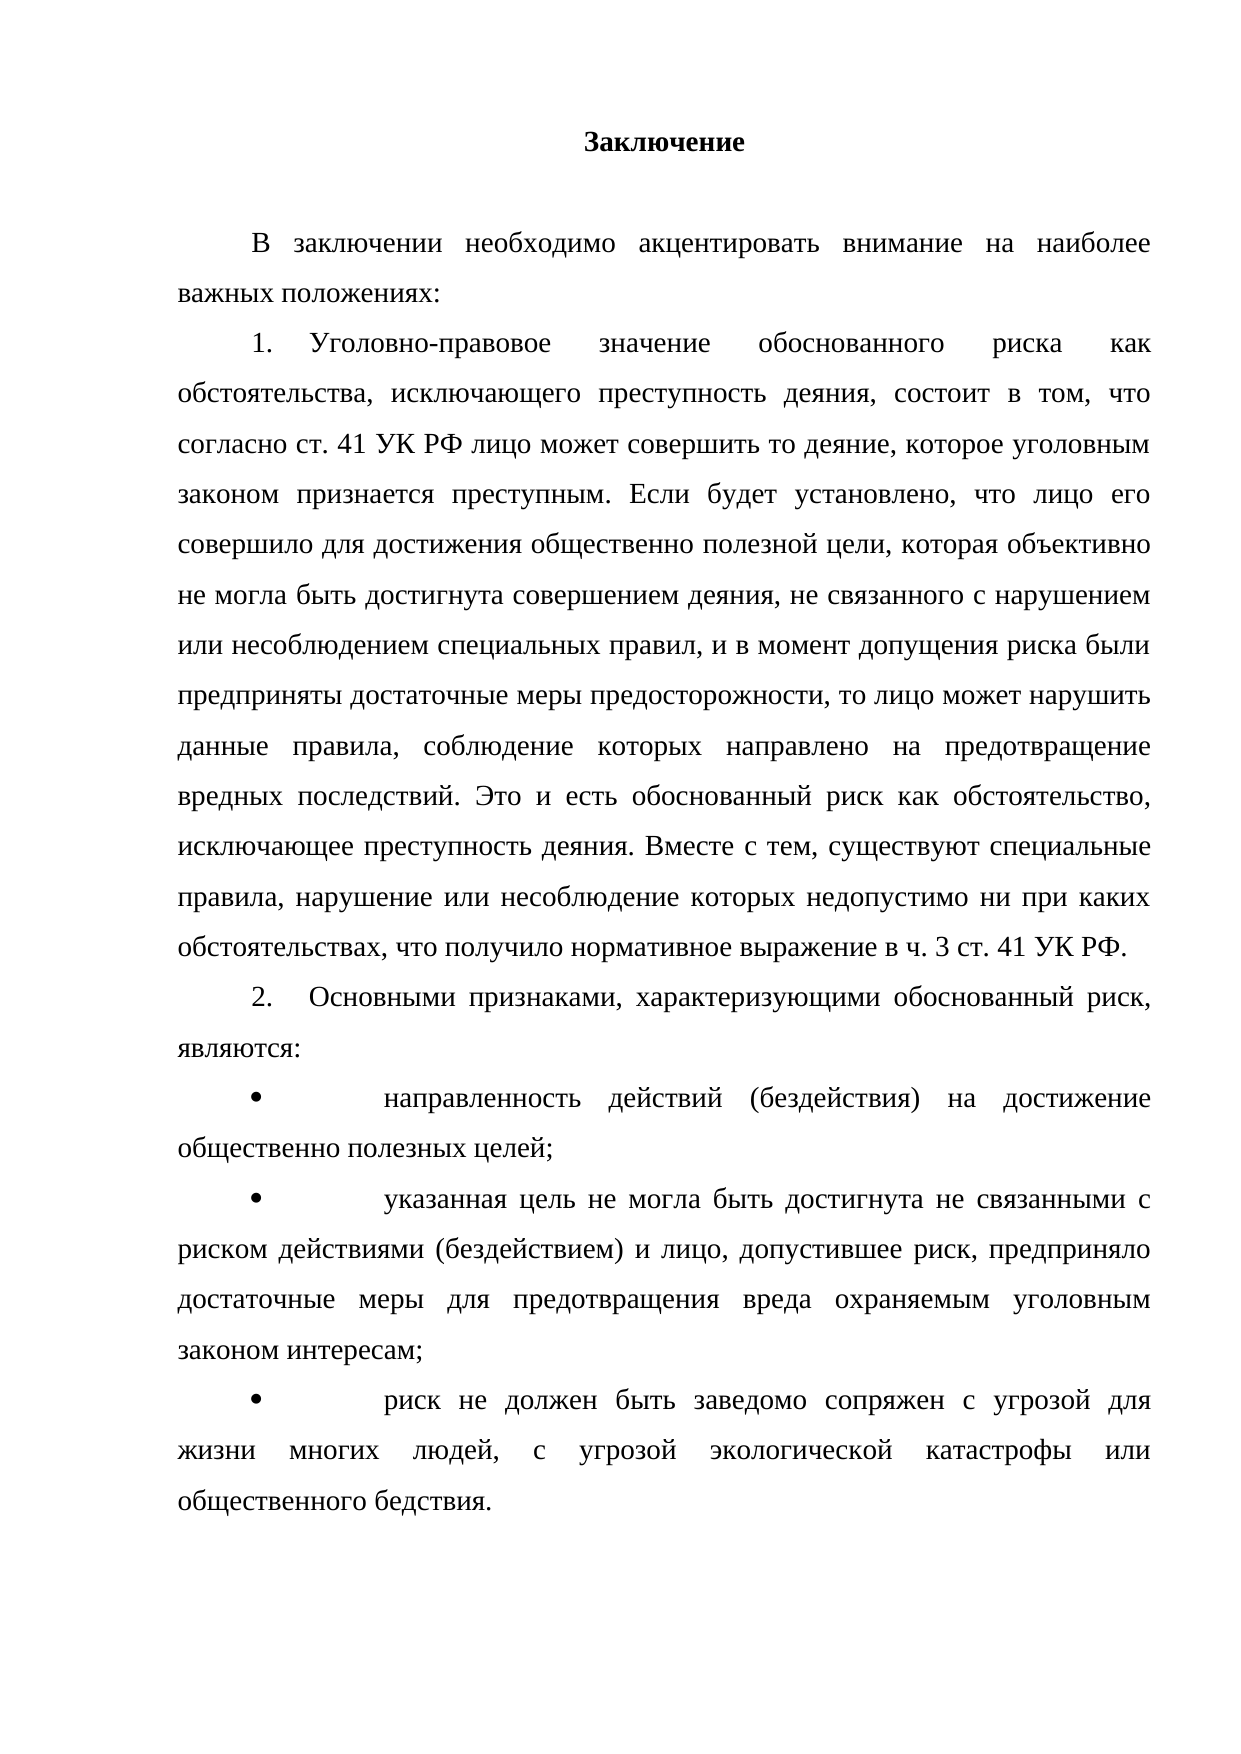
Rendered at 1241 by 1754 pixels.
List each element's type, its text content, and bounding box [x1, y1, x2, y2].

list Основными признаками, характеризующими обоснованный риск, являются: [177, 979, 1152, 1063]
list указанная цель не могла быть достигнута не связанными с риском действиями (бездействием) и лицо, допустившее риск, предприняло достаточные меры для предотвращения вреда охраняемым уголовным законом интересам; [177, 1181, 1152, 1365]
list Уголовно-правовое значение обоснованного риска как обстоятельства, исключающего преступность деяния, состоит в том, что согласно ст. 41 УК РФ лицо может совершить то деяние, которое уголовным законом признается преступным. Если будет установлено, что лицо его совершило для достижения общественно полезной цели, которая объективно не могла быть достигнута совершением деяния, не связанного с нарушением или несоблюдением специальных правил, и в момент допущения риска были предприняты достаточные меры предосторожности, то лицо может нарушить данные правила, соблюдение которых направлено на предотвращение вредных последствий. Это и есть обоснованный риск как обстоятельство, исключающее преступность деяния. Вместе с тем, существуют специальные правила, нарушение или несоблюдение которых недопустимо ни при каких обстоятельствах, что получило нормативное выражение в ч. 3 ст. 41 УК РФ. [177, 325, 1152, 963]
list риск не должен быть заведомо сопряжен с угрозой для жизни многих людей, с угрозой экологической катастрофы или общественного бедствия. [177, 1382, 1152, 1516]
text Заключение [177, 124, 1152, 158]
text В заключении необходимо акцентировать внимание на наиболее важных положениях: [177, 225, 1152, 308]
list направленность действий (бездействия) на достижение общественно полезных целей; [177, 1080, 1152, 1164]
